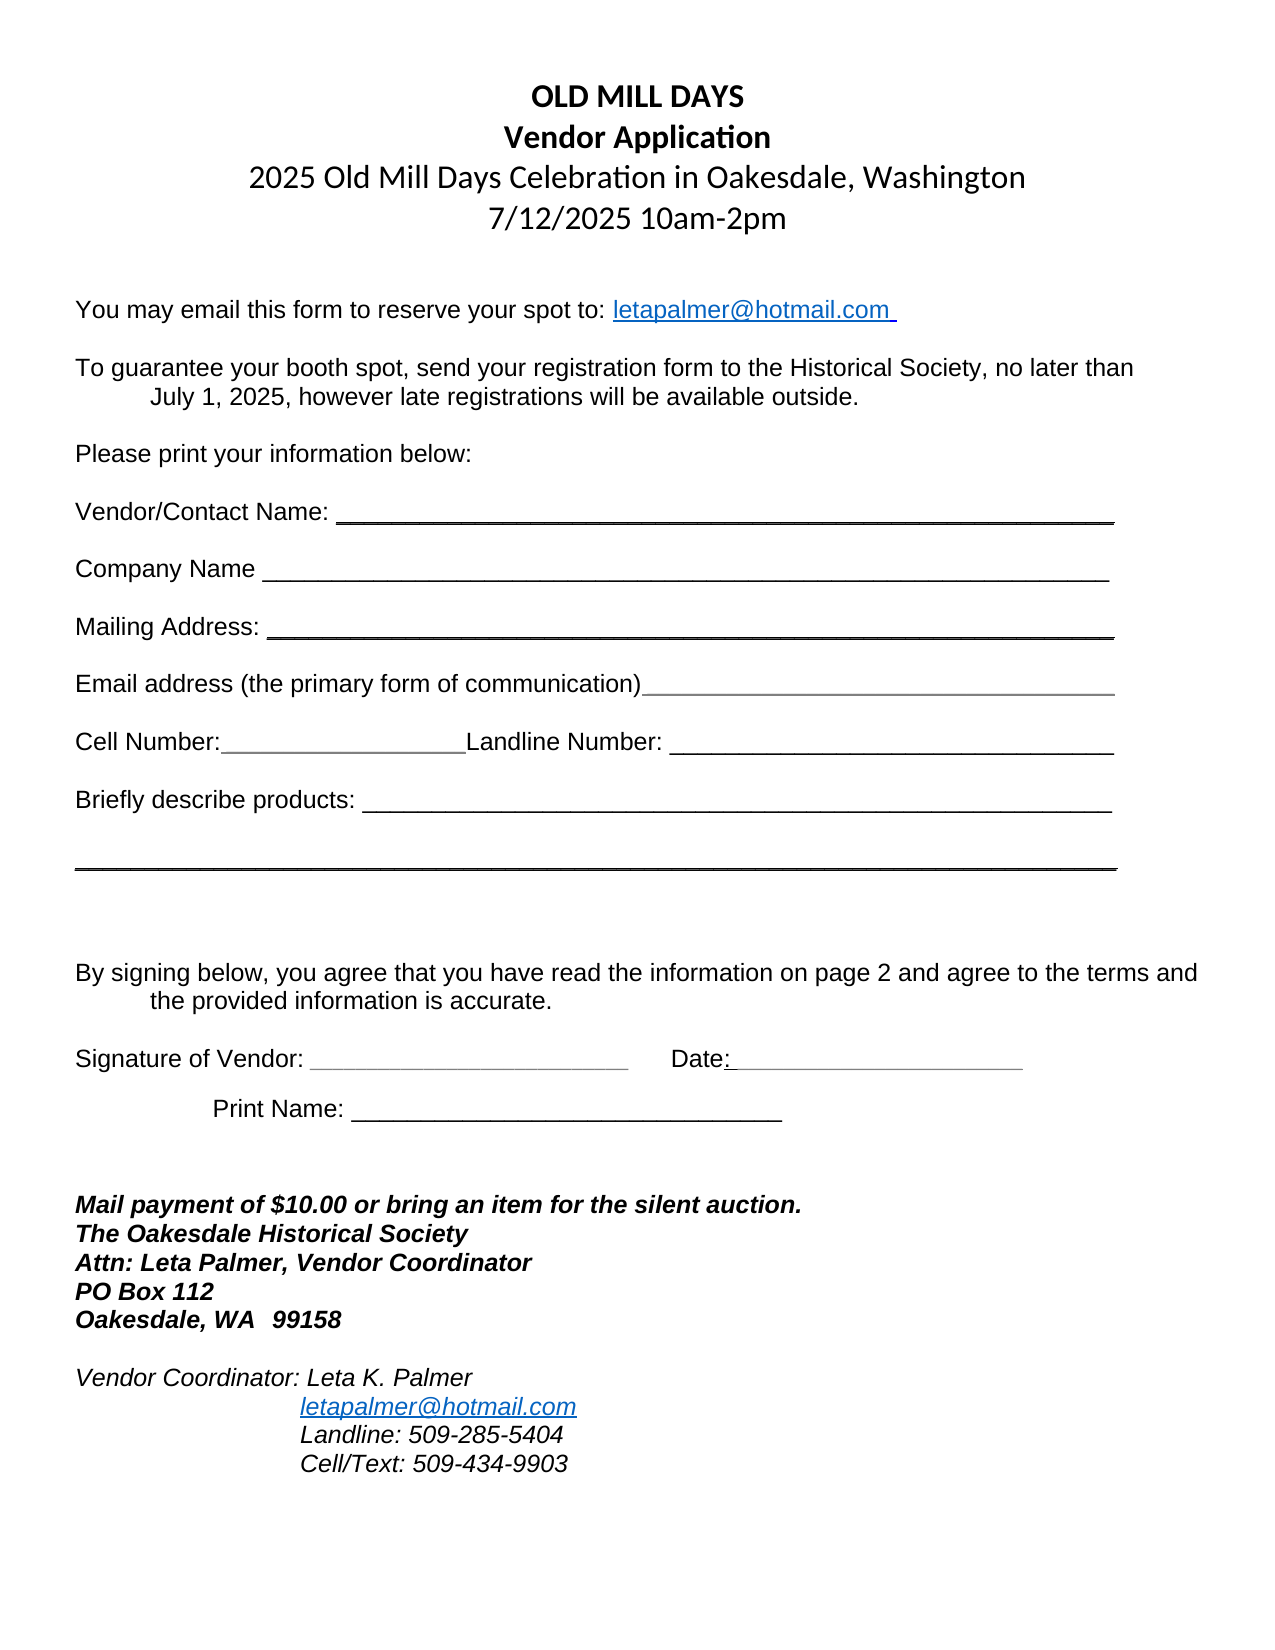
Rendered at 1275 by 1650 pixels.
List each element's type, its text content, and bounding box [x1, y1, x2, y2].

text Landline: 509-285-5404 [75, 1420, 1200, 1449]
text Oakesdale, WA 99158 [75, 1305, 1200, 1334]
text By signing below, you agree that you have read the information on page 2 and agree to the terms and the provided information is accurate. [75, 957, 1200, 1015]
text Email address (the primary form of communication) _________________________________________ [75, 669, 1200, 698]
text Vendor Coordinator: Leta K. Palmer [75, 1363, 1200, 1391]
text Print Name: _______________________________ [75, 1094, 1200, 1122]
text The Oakesdale Historical Society [75, 1219, 1200, 1248]
text Vendor Application [75, 116, 1200, 156]
text Mail payment of $10.00 or bring an item for the silent auction. [75, 1190, 1200, 1219]
text Cell/Text: 509-434-9903 [75, 1449, 1200, 1478]
text Attn: Leta Palmer, Vendor Coordinator [75, 1248, 1200, 1276]
text ___________________________________________________________________________ [75, 842, 1200, 871]
text letapalmer@hotmail.com [75, 1391, 1200, 1420]
text PO Box 112 [75, 1276, 1200, 1305]
text Signature of Vendor: ____________________________ Date: _________________________ [75, 1044, 1200, 1073]
text Briefly describe products: ______________________________________________________ [75, 785, 1200, 814]
text Cell Number: _____________________Landline Number: ________________________________ [75, 727, 1200, 756]
text Company Name _____________________________________________________________ [75, 554, 1200, 583]
text Mailing Address: _____________________________________________________________ [75, 612, 1200, 640]
text 7/12/2025 10am-2pm [75, 197, 1200, 238]
text 2025 Old Mill Days Celebration in Oakesdale, Washington [75, 156, 1200, 197]
text July 1, 2025, however late registrations will be available outside. [150, 382, 1200, 410]
text OLD MILL DAYS [75, 75, 1200, 116]
text To guarantee your booth spot, send your registration form to the Historical Society, no later than [75, 353, 1200, 382]
text You may email this form to reserve your spot to: letapalmer@hotmail.com [75, 295, 1200, 324]
text Vendor/Contact Name: ________________________________________________________ [75, 497, 1200, 525]
text Please print your information below: [75, 439, 1200, 468]
